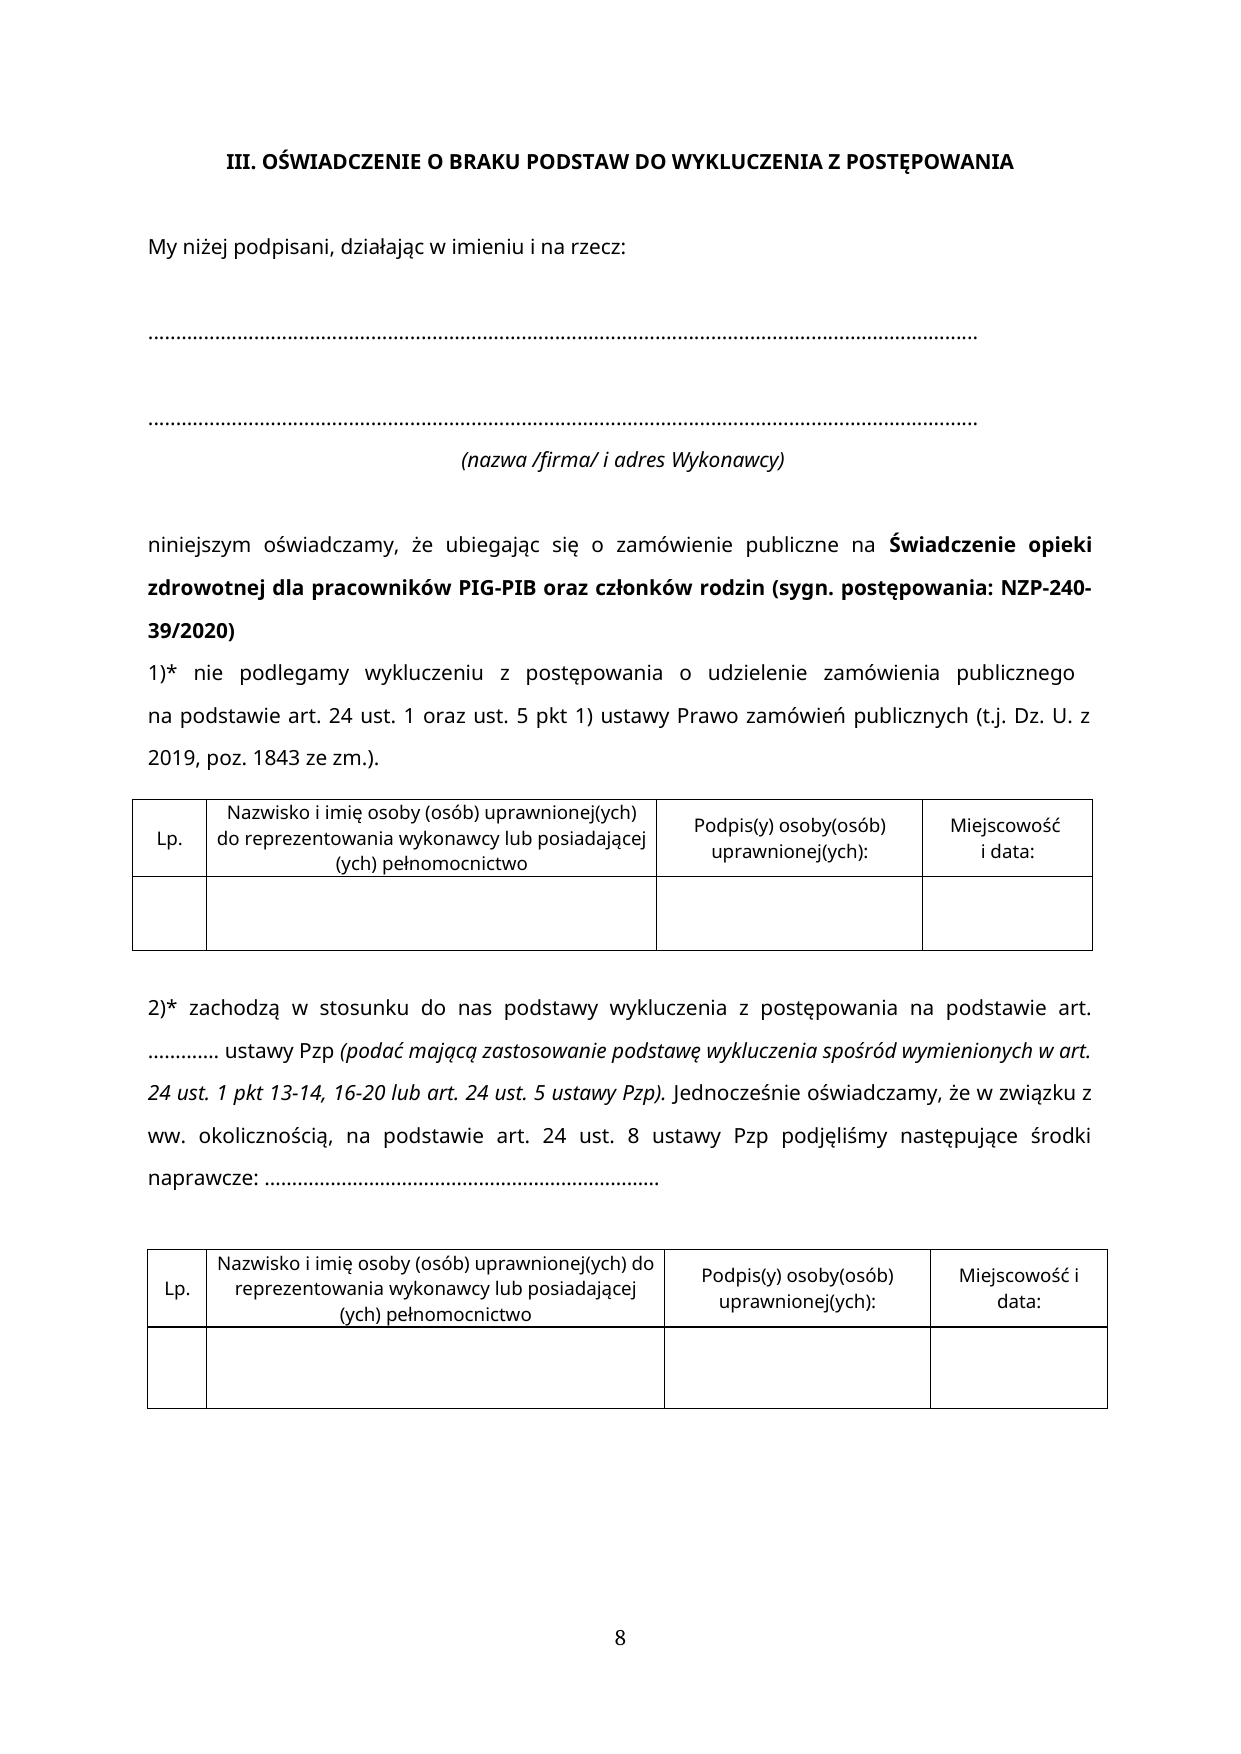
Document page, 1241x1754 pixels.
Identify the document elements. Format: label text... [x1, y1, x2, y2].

table_cell [207, 1328, 664, 1408]
table_cell [665, 1328, 930, 1408]
table_cell [657, 877, 922, 949]
table_header Lp. [148, 1250, 206, 1326]
table_header Lp. [133, 800, 206, 876]
text 2)* zachodzą w stosunku do nas podstawy wykluczenia z postępowania na podstawie art. …………. ustawy Pzp (podać mającą zastosowanie podstawę wykluczenia spośród wymienionych w art. 24 ust. 1 pkt 13-14, 16-20 lub art. 24 ust. 5 ustawy Pzp). Jednocześnie oświadczamy, że w związku z ww. okolicznością, na podstawie art. 24 ust. 8 ustawy Pzp podjęliśmy następujące środki naprawcze: ……………………………………………………………… [148, 993, 1092, 1192]
table_cell [148, 1328, 206, 1408]
text niniejszym oświadczamy, że ubiegając się o zamówienie publiczne na Świadczenie opieki zdrowotnej dla pracowników PIG-PIB oraz członków rodzin (sygn. postępowania: NZP-240-39/2020) [148, 531, 1092, 644]
table_cell [923, 877, 1092, 949]
table_header Podpis(y) osoby(osób) uprawnionej(ych): [657, 800, 922, 876]
text (nazwa /firma/ i adres Wykonawcy) [148, 445, 1092, 474]
table_header Miejscowość i data: [931, 1250, 1107, 1326]
table_cell [133, 877, 206, 949]
table_cell [207, 877, 656, 949]
table_header Nazwisko i imię osoby (osób) uprawnionej(ych) do reprezentowania wykonawcy lub posiadającej (ych) pełnomocnictwo [207, 1250, 664, 1326]
table_header Miejscowość i data: [923, 800, 1092, 876]
text ..................................................................................................................................................... [148, 317, 1092, 346]
table_header Podpis(y) osoby(osób) uprawnionej(ych): [665, 1250, 930, 1326]
text III. OŚWIADCZENIE O BRAKU PODSTAW DO WYKLUCZENIA Z POSTĘPOWANIA [148, 147, 1092, 176]
text 1)* nie podlegamy wykluczeniu z postępowania o udzielenie zamówienia publicznego na podstawie art. 24 ust. 1 oraz ust. 5 pkt 1) ustawy Prawo zamówień publicznych (t.j. Dz. U. z 2019, poz. 1843 ze zm.). [148, 658, 1092, 772]
text ..................................................................................................................................................... [148, 403, 1092, 431]
table_cell [931, 1328, 1107, 1408]
text My niżej podpisani, działając w imieniu i na rzecz: [148, 232, 1092, 261]
table_header Nazwisko i imię osoby (osób) uprawnionej(ych) do reprezentowania wykonawcy lub posiadającej (ych) pełnomocnictwo [207, 800, 656, 876]
